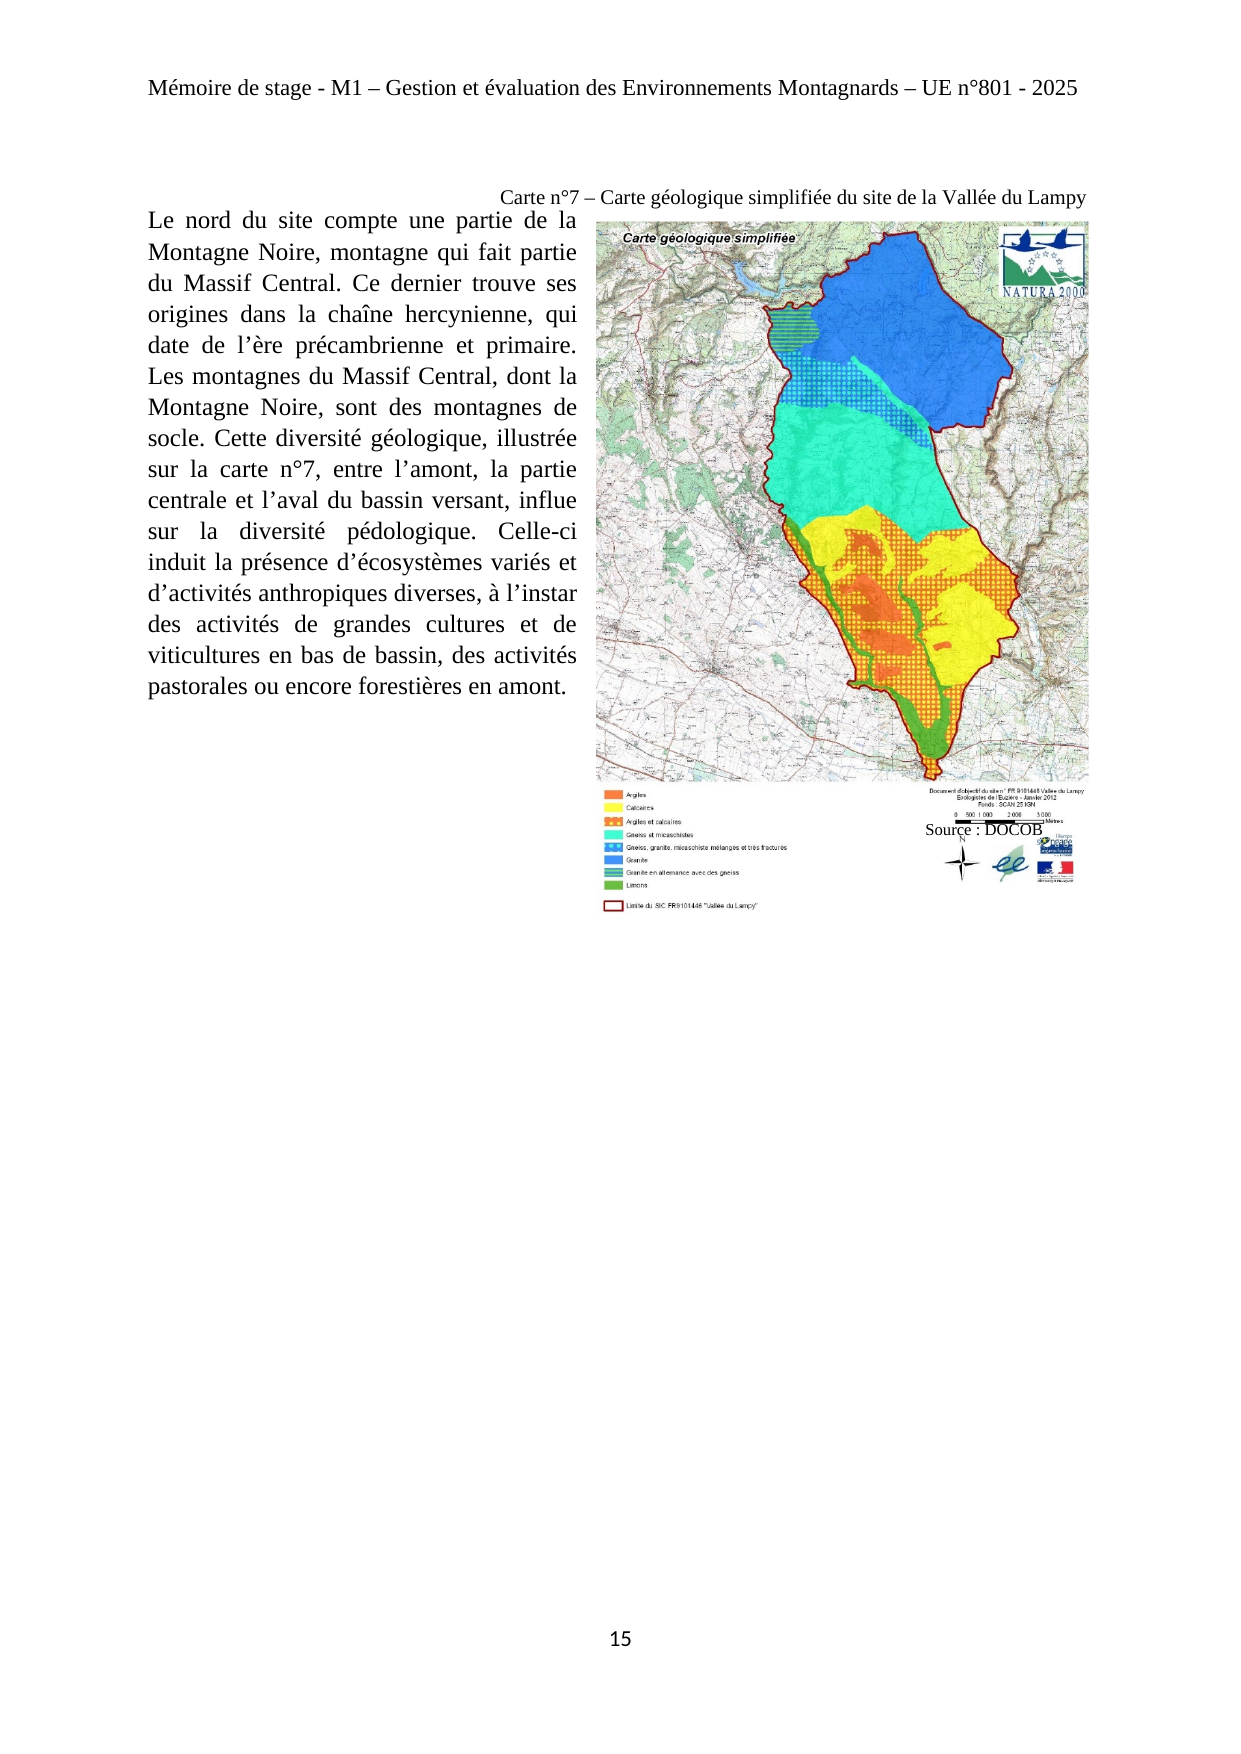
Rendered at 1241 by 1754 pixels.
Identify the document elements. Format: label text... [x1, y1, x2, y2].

picture [596, 221, 1089, 920]
text Le nord du site compte une partie de la Montagne Noire, montagne qui fait partie du Massif Central. Ce dernier trouve ses origines dans la chaîne hercynienne, qui date de l’ère précambrienne et primaire. Les montagnes du Massif Central, dont la Montagne Noire, sont des montagnes de socle. Cette diversité géologique, illustrée sur la carte n°7, entre l’amont, la partie centrale et l’aval du bassin versant, influe sur la diversité pédologique. Celle-ci induit la présence d’écosystèmes variés et d’activités anthropiques diverses, à l’instar des activités de grandes cultures et de viticultures en bas de bassin, des activités pastorales ou encore forestières en amont. [148, 206, 1093, 700]
